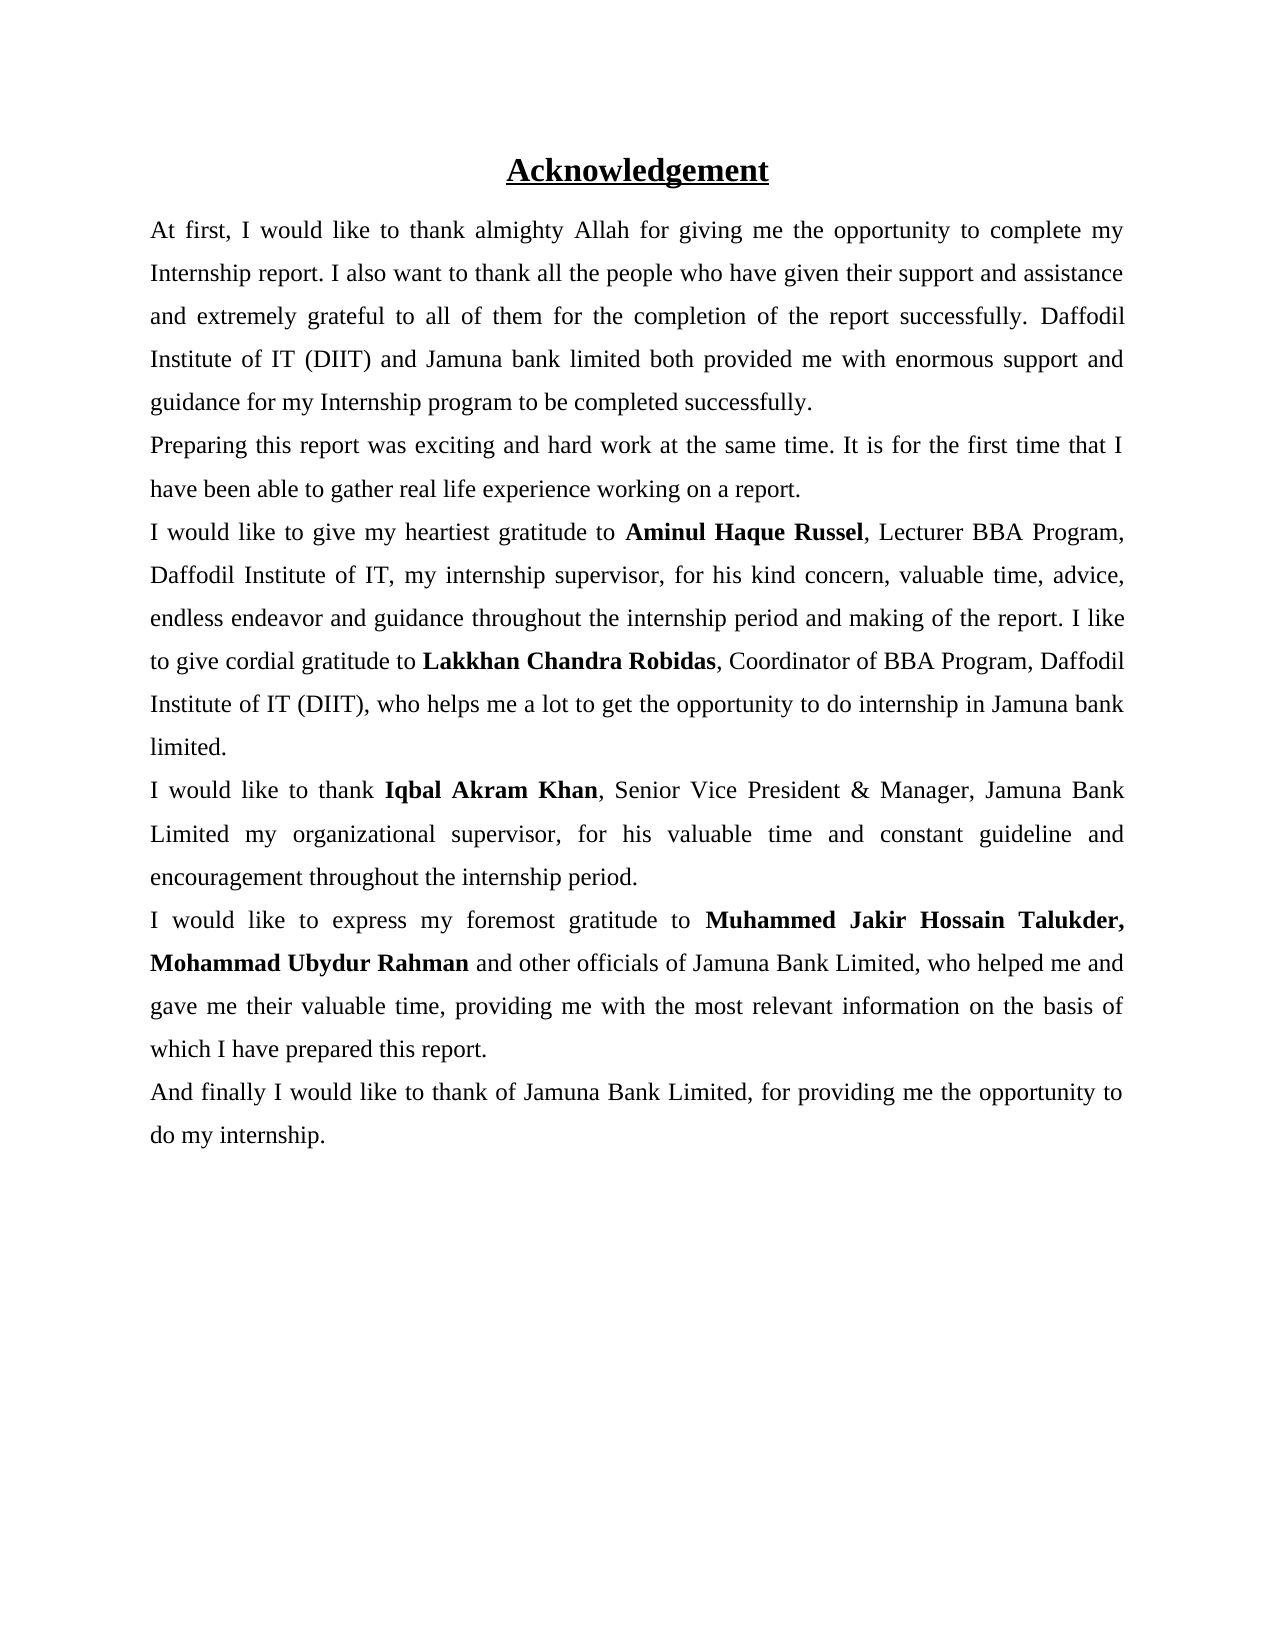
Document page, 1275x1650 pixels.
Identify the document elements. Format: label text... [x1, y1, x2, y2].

text Preparing this report was exciting and hard work at the same time. It is for the first time that I have been able to gather real life experience working on a report. [150, 431, 1125, 502]
text I would like to express my foremost gratitude to Muhammed Jakir Hossain Talukder, Mohammad Ubydur Rahman and other officials of Jamuna Bank Limited, who helped me and gave me their valuable time, providing me with the most relevant information on the basis of which I have prepared this report. [150, 905, 1125, 1063]
text I would like to give my heartiest gratitude to Aminul Haque Russel, Lecturer BBA Program, Daffodil Institute of IT, my internship supervisor, for his kind concern, valuable time, advice, endless endeavor and guidance throughout the internship period and making of the report. I like to give cordial gratitude to Lakkhan Chandra Robidas, Coordinator of BBA Program, Daffodil Institute of IT (DIIT), who helps me a lot to get the opportunity to do internship in Jamuna bank limited. [150, 517, 1125, 761]
text I would like to thank Iqbal Akram Khan, Senior Vice President & Manager, Jamuna Bank Limited my organizational supervisor, for his valuable time and constant guideline and encouragement throughout the internship period. [150, 776, 1125, 891]
text And finally I would like to thank of Jamuna Bank Limited, for providing me the opportunity to do my internship. [150, 1077, 1125, 1149]
text At first, I would like to thank almighty Allah for giving me the opportunity to complete my Internship report. I also want to thank all the people who have given their support and assistance and extremely grateful to all of them for the completion of the report successfully. Daffodil Institute of IT (DIIT) and Jamuna bank limited both provided me with enormous support and guidance for my Internship program to be completed successfully. [150, 215, 1125, 416]
text Acknowledgement [150, 150, 1125, 188]
